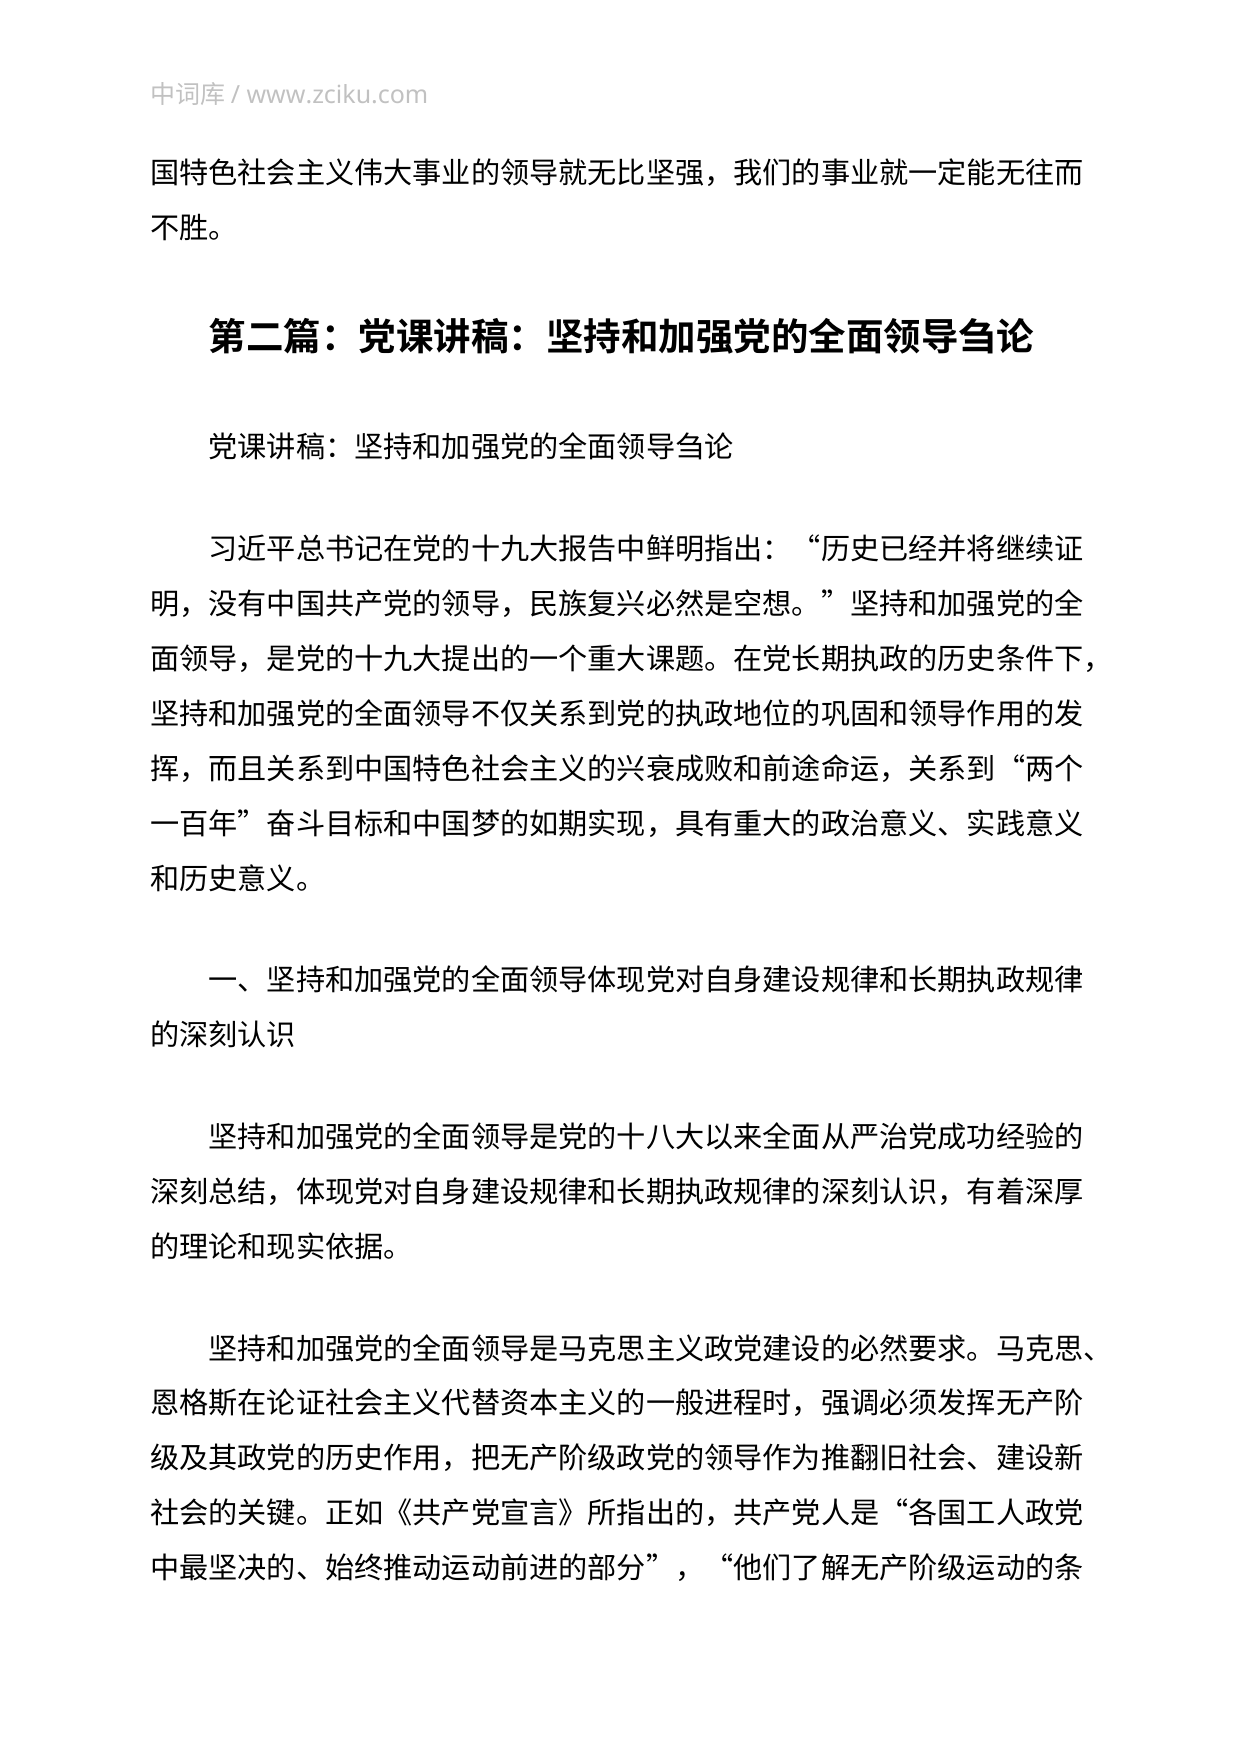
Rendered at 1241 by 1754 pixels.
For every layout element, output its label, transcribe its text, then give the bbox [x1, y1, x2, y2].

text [150, 1325, 1090, 1587]
text 习近平总书记在党的十九大报告中鲜明指出：“历史已经并将继续证明，没有中国共产党的领导，民族复兴必然是空想。”坚持和加强党的全面领导，是党的十九大提出的一个重大课题。在党长期执政的历史条件下，坚持和加强党的全面领导不仅关系到党的执政地位的巩固和领导作用的发挥，而且关系到中国特色社会主义的兴衰成败和前途命运，关系到“两个一百年”奋斗目标和中国梦的如期实现，具有重大的政治意义、实践意义和历史意义。 [150, 526, 1090, 897]
text 第二篇：党课讲稿：坚持和加强党的全面领导刍论 [150, 307, 1090, 361]
text 党课讲稿：坚持和加强党的全面领导刍论 [150, 424, 1090, 466]
text 一、坚持和加强党的全面领导体现党对自身建设规律和长期执政规律的深刻认识 [150, 957, 1090, 1054]
text 坚持和加强党的全面领导是党的十八大以来全面从严治党成功经验的深刻总结，体现党对自身建设规律和长期执政规律的深刻认识，有着深厚的理论和现实依据。 [150, 1114, 1090, 1266]
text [150, 150, 1090, 247]
